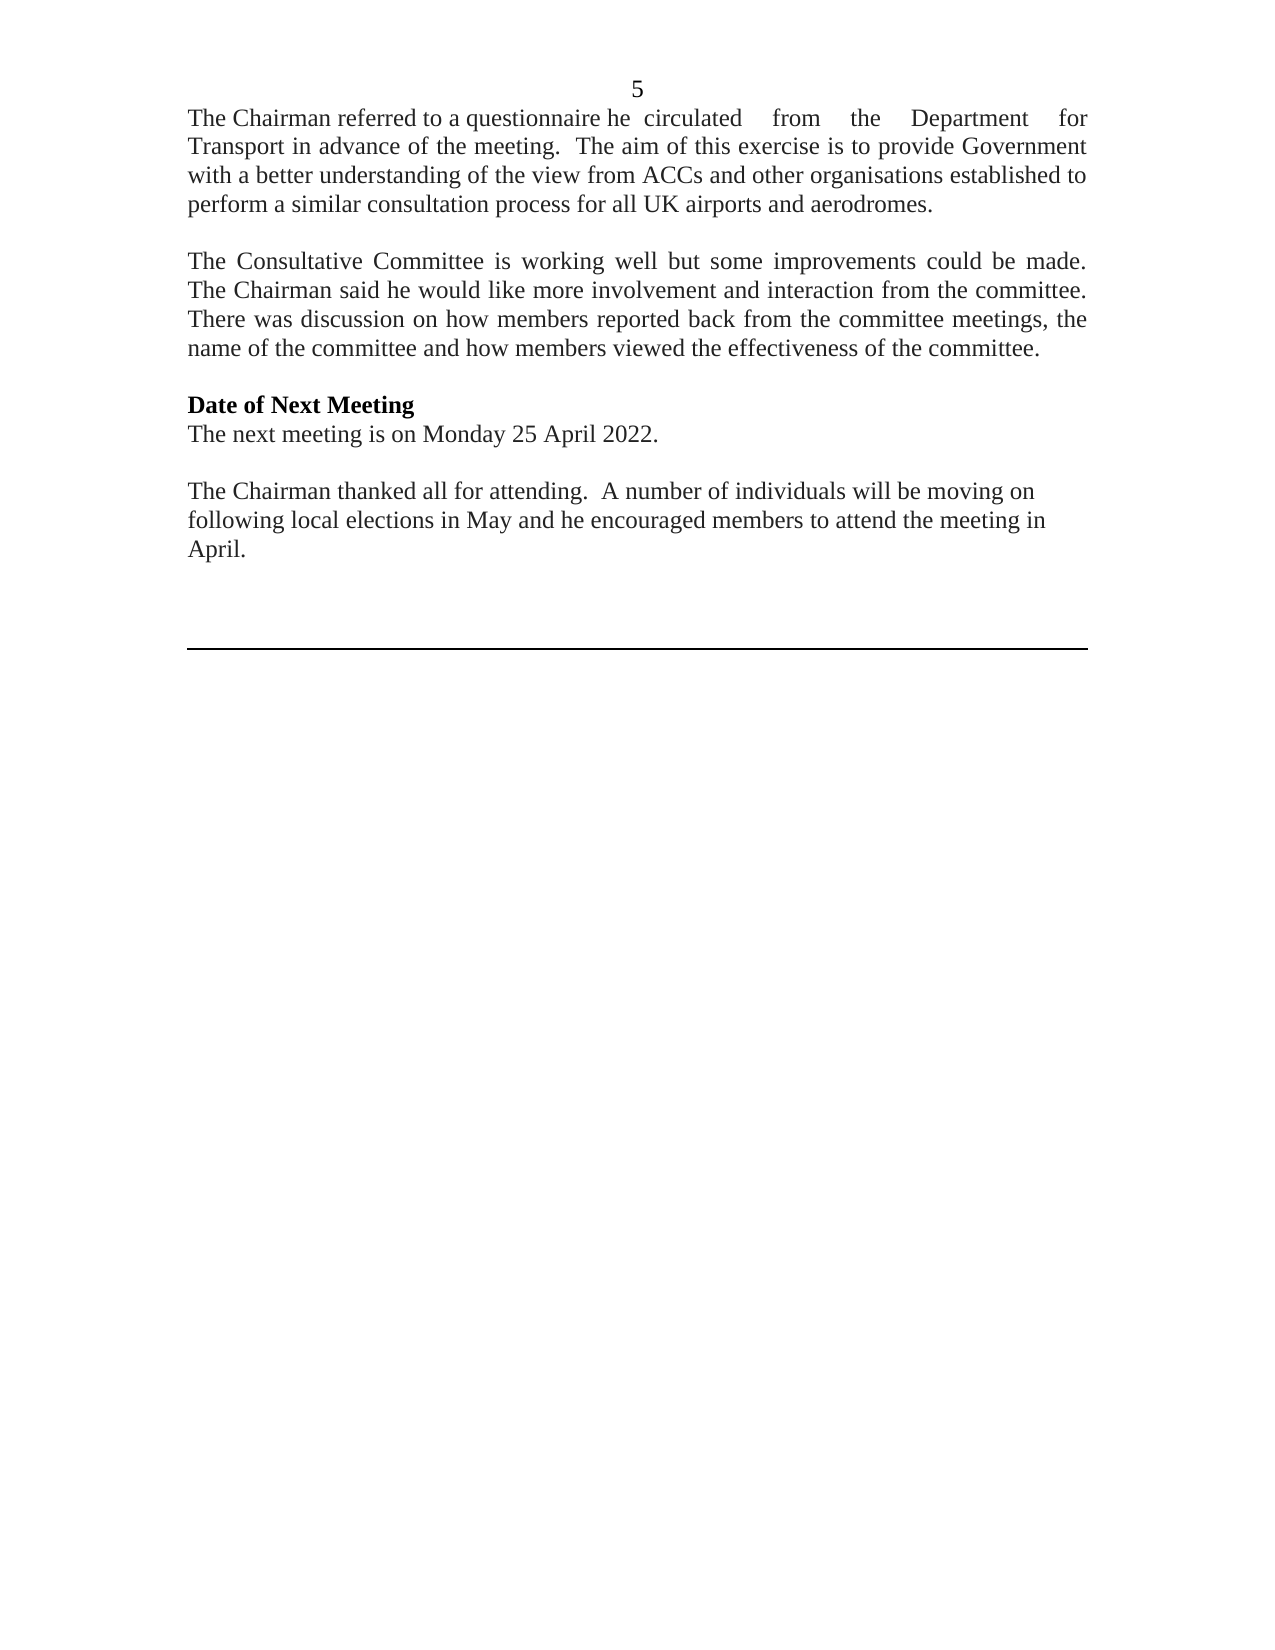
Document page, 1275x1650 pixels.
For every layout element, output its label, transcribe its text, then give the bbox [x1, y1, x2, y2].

text The Chairman referred to a questionnaire he circulated from the Department for Transport in advance of the meeting. The aim of this exercise is to provide Government with a better understanding of the view from ACCs and other organisations established to perform a similar consultation process for all UK airports and aerodromes. [187, 103, 1088, 218]
text The next meeting is on Monday 25 April 2022. [187, 419, 1088, 448]
text Date of Next Meeting [187, 390, 1088, 419]
text The Consultative Committee is working well but some improvements could be made. The Chairman said he would like more involvement and interaction from the committee. There was discussion on how members reported back from the committee meetings, the name of the committee and how members viewed the effectiveness of the committee. [187, 246, 1088, 361]
text The Chairman thanked all for attending. A number of individuals will be moving on following local elections in May and he encouraged members to attend the meeting in April. [187, 476, 1088, 563]
